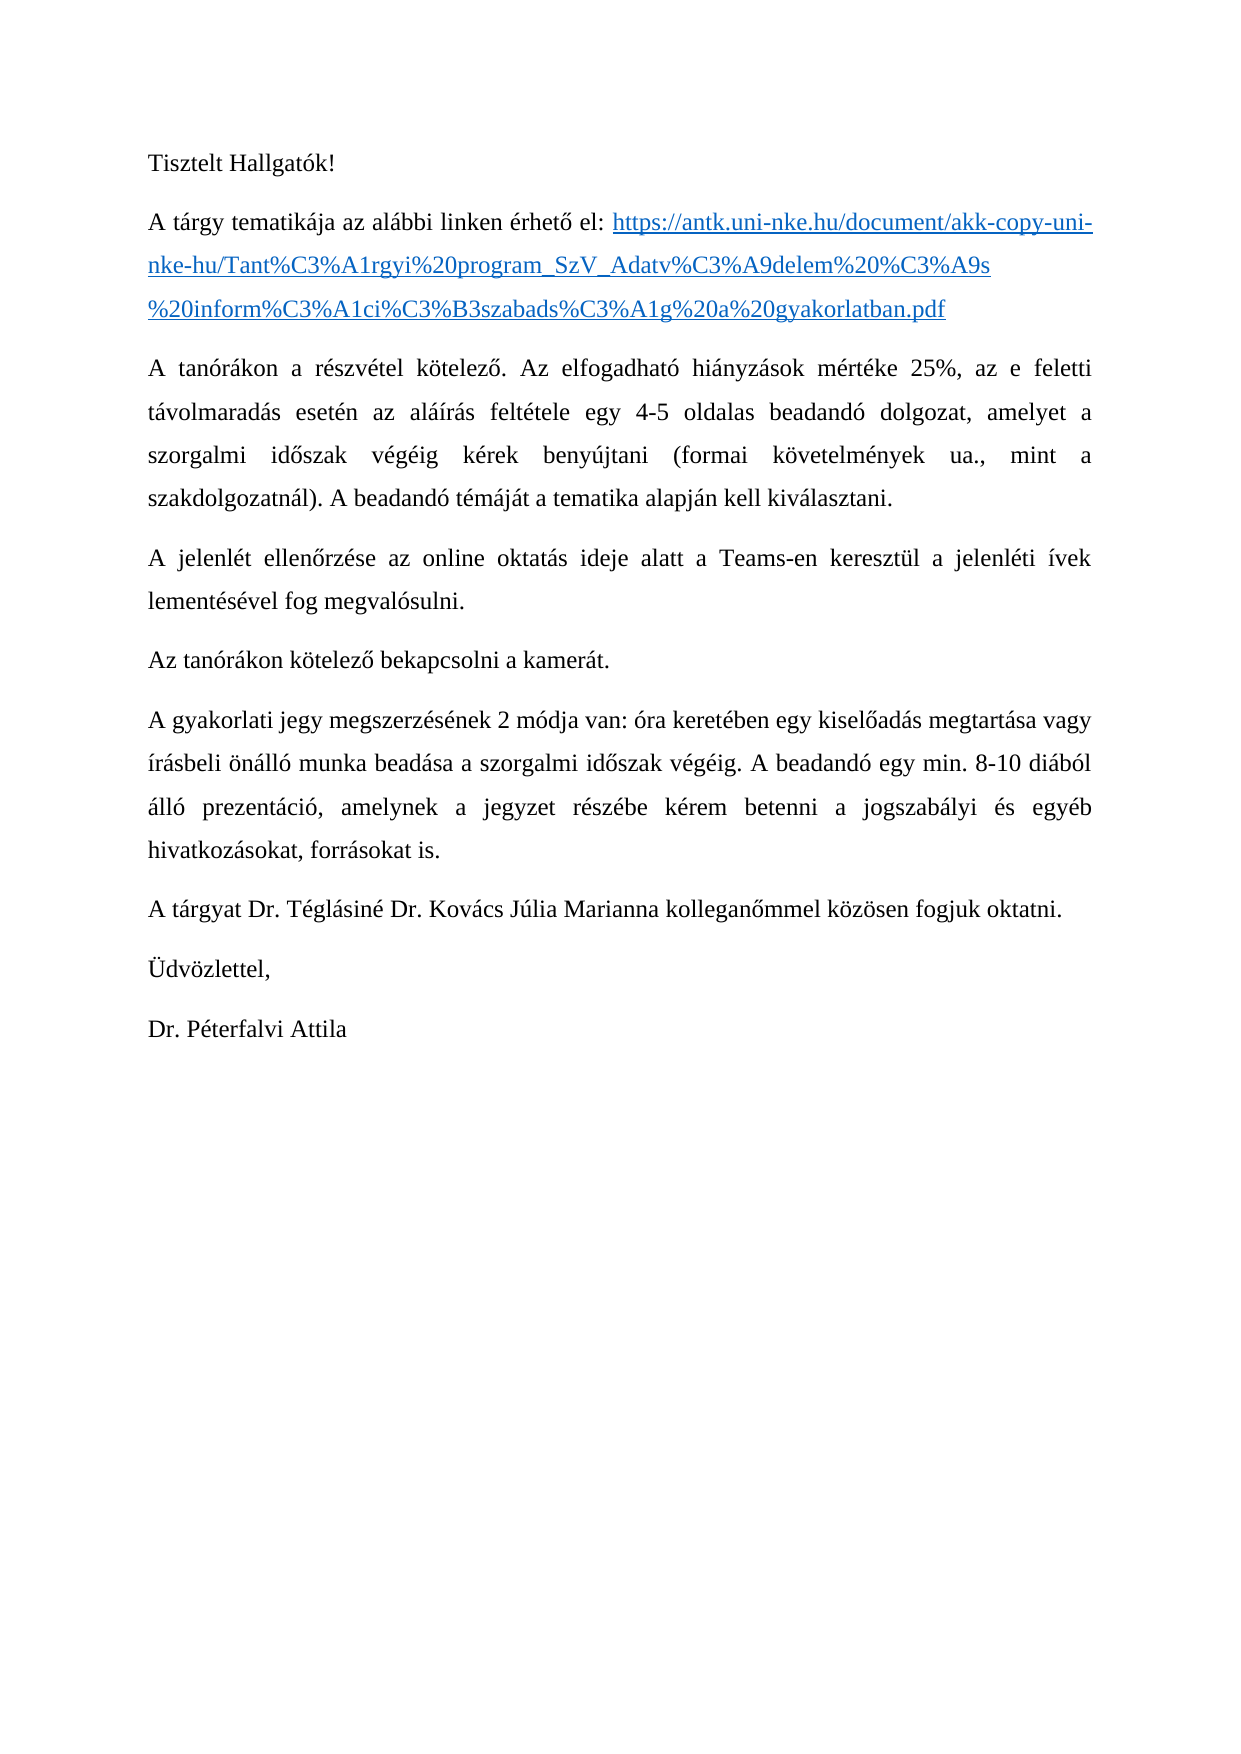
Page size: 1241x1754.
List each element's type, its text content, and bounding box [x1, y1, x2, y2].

text Tisztelt Hallgatók! [148, 148, 1093, 176]
text Üdvözlettel, [148, 954, 1093, 983]
text A gyakorlati jegy megszerzésének 2 módja van: óra keretében egy kiselőadás megtartása vagy írásbeli önálló munka beadása a szorgalmi időszak végéig. A beadandó egy min. 8-10 diából álló prezentáció, amelynek a jegyzet részébe kérem betenni a jogszabályi és egyéb hivatkozásokat, forrásokat is. [148, 705, 1093, 863]
text A tanórákon a részvétel kötelező. Az elfogadható hiányzások mértéke 25%, az e feletti távolmaradás esetén az aláírás feltétele egy 4-5 oldalas beadandó dolgozat, amelyet a szorgalmi időszak végéig kérek benyújtani (formai követelmények ua., mint a szakdolgozatnál). A beadandó témáját a tematika alapján kell kiválasztani. [148, 353, 1093, 512]
text Dr. Péterfalvi Attila [148, 1014, 1093, 1043]
text A tárgy tematikája az alábbi linken érhető el: https://antk.uni-nke.hu/document/akk-copy-uni-nke-hu/Tant%C3%A1rgyi%20program_SzV_Adatv%C3%A9delem%20%C3%A9s%20inform%C3%A1ci%C3%B3szabads%C3%A1g%20a%20gyakorlatban.pdf [148, 207, 1093, 322]
text A tárgyat Dr. Téglásiné Dr. Kovács Júlia Marianna kolleganőmmel közösen fogjuk oktatni. [148, 894, 1093, 923]
text A jelenlét ellenőrzése az online oktatás ideje alatt a Teams-en keresztül a jelenléti ívek lementésével fog megvalósulni. [148, 543, 1093, 614]
text Az tanórákon kötelező bekapcsolni a kamerát. [148, 646, 1093, 674]
